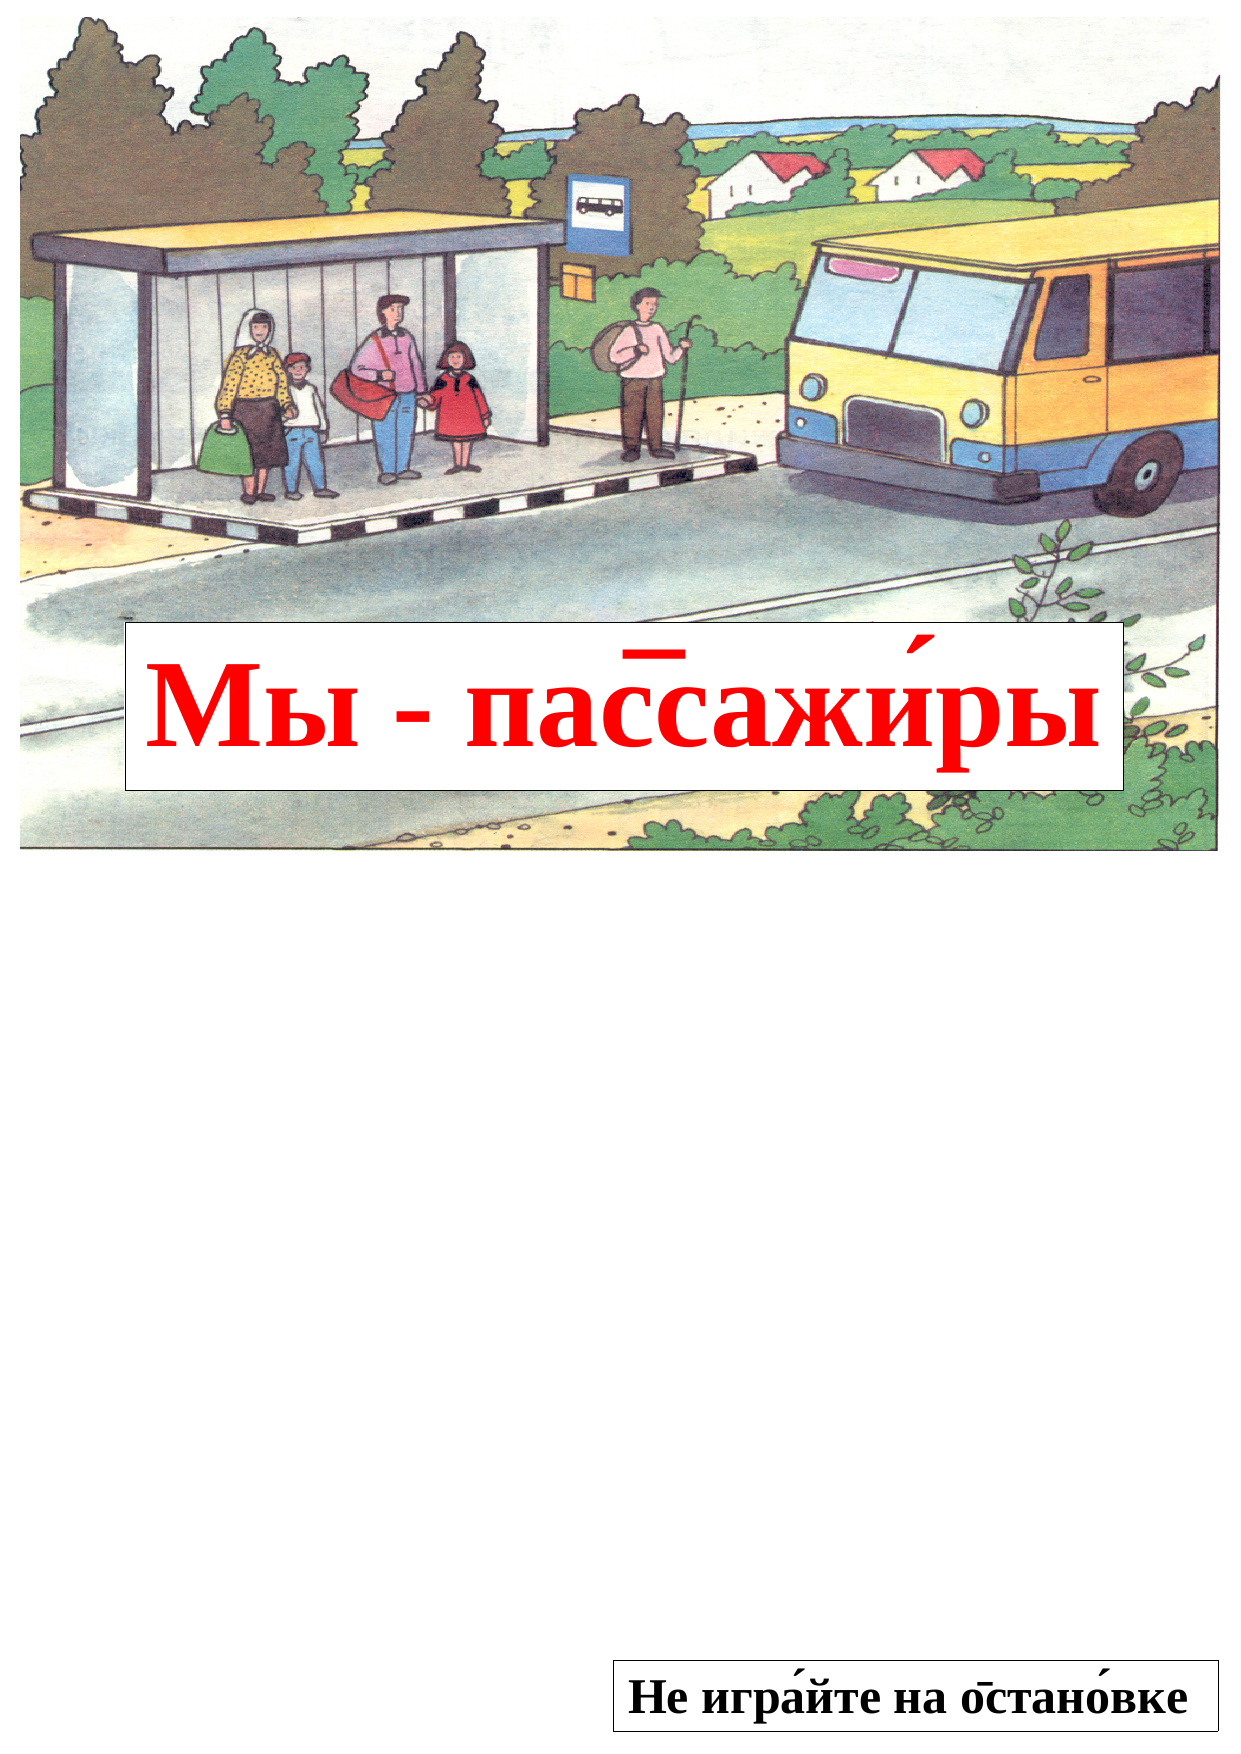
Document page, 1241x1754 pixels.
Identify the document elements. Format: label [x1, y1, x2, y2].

picture [20, 17, 1221, 851]
